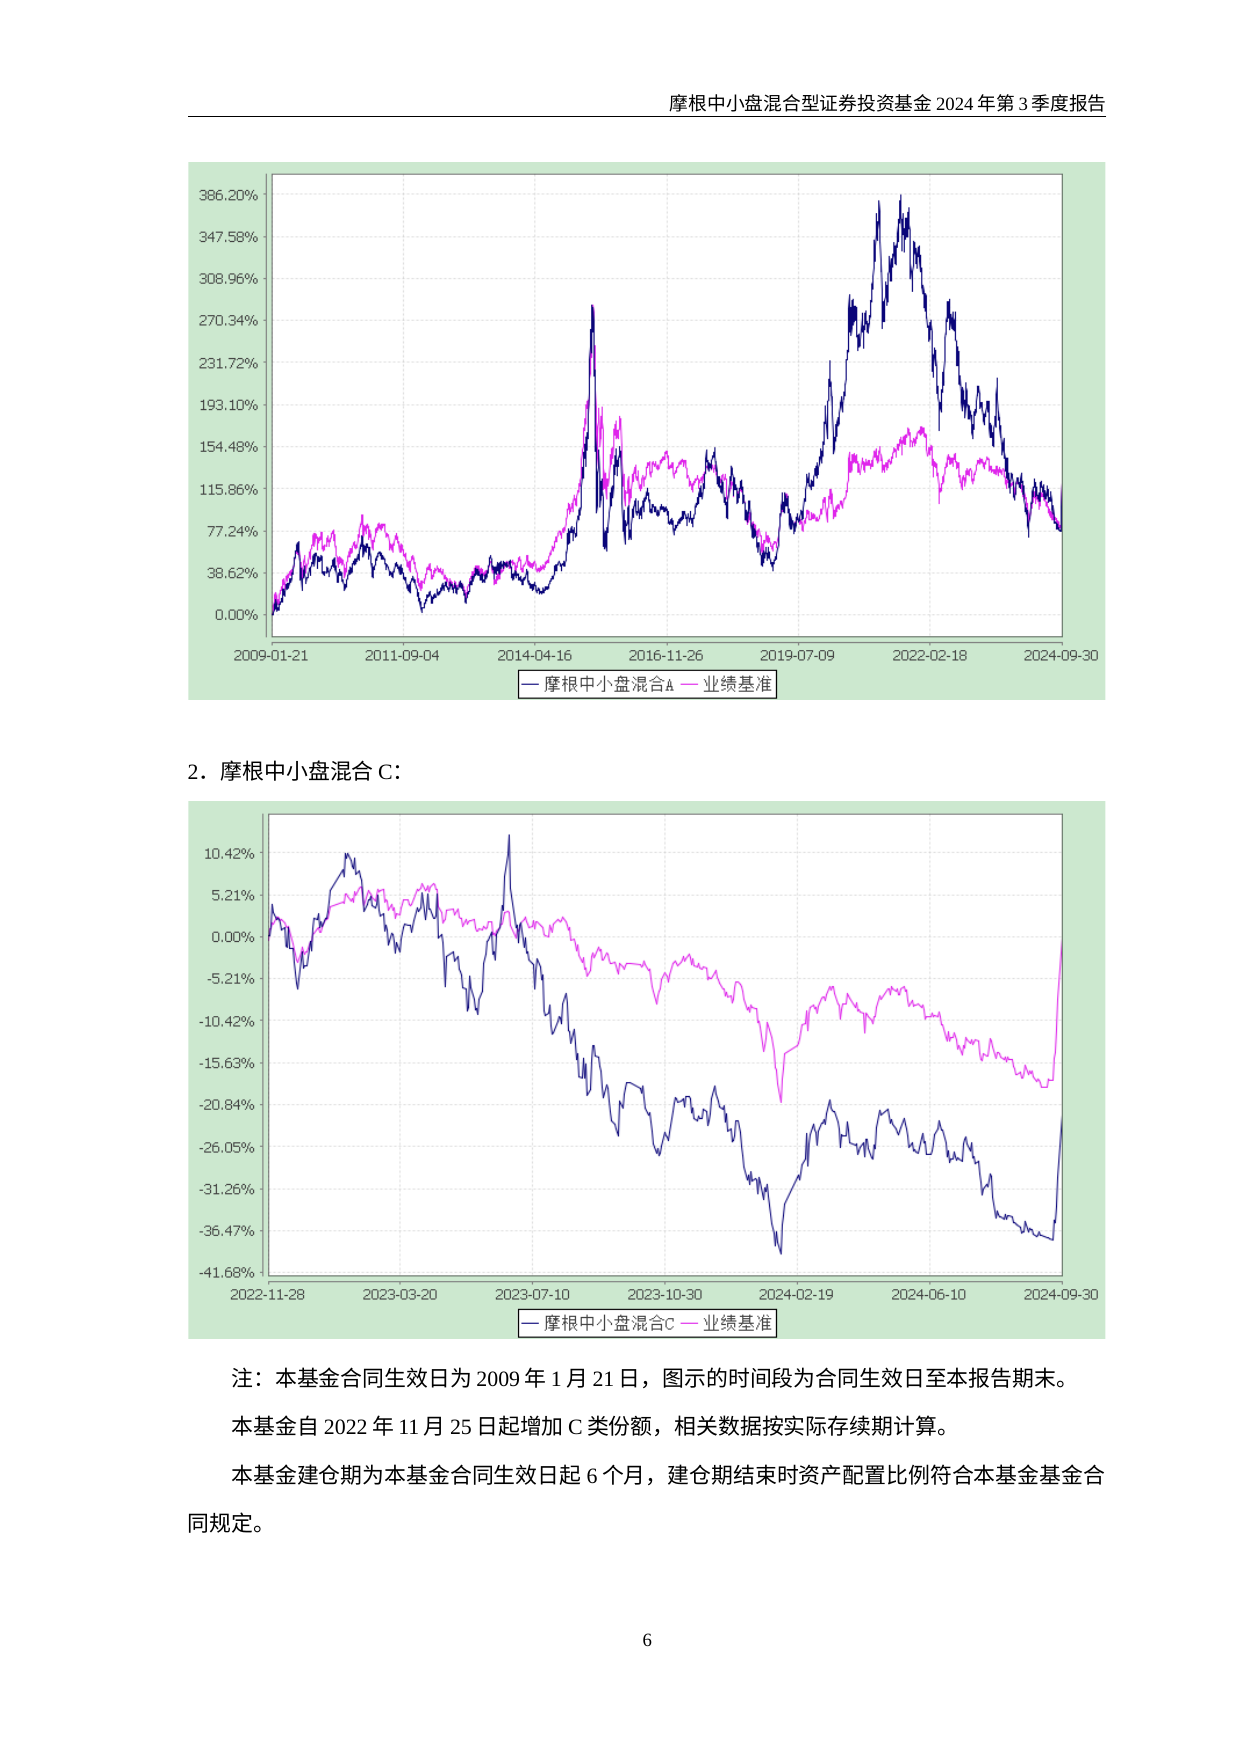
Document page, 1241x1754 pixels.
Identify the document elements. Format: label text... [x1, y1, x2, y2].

text 本基金自 2022年11月25日起增加C类份额，相关数据按实际存续期计算。 [187, 1409, 1106, 1441]
picture [188, 801, 1106, 1339]
text 本基金建仓期为本基金合同生效日起6个月，建仓期结束时资产配置比例符合本基金基金合同规定。 [187, 1457, 1106, 1538]
text 注：本基金合同生效日为2009年1月21日，图示的时间段为合同生效日至本报告期末。 [187, 1361, 1106, 1393]
text 2．摩根中小盘混合C： [187, 754, 1106, 785]
picture [188, 162, 1106, 700]
